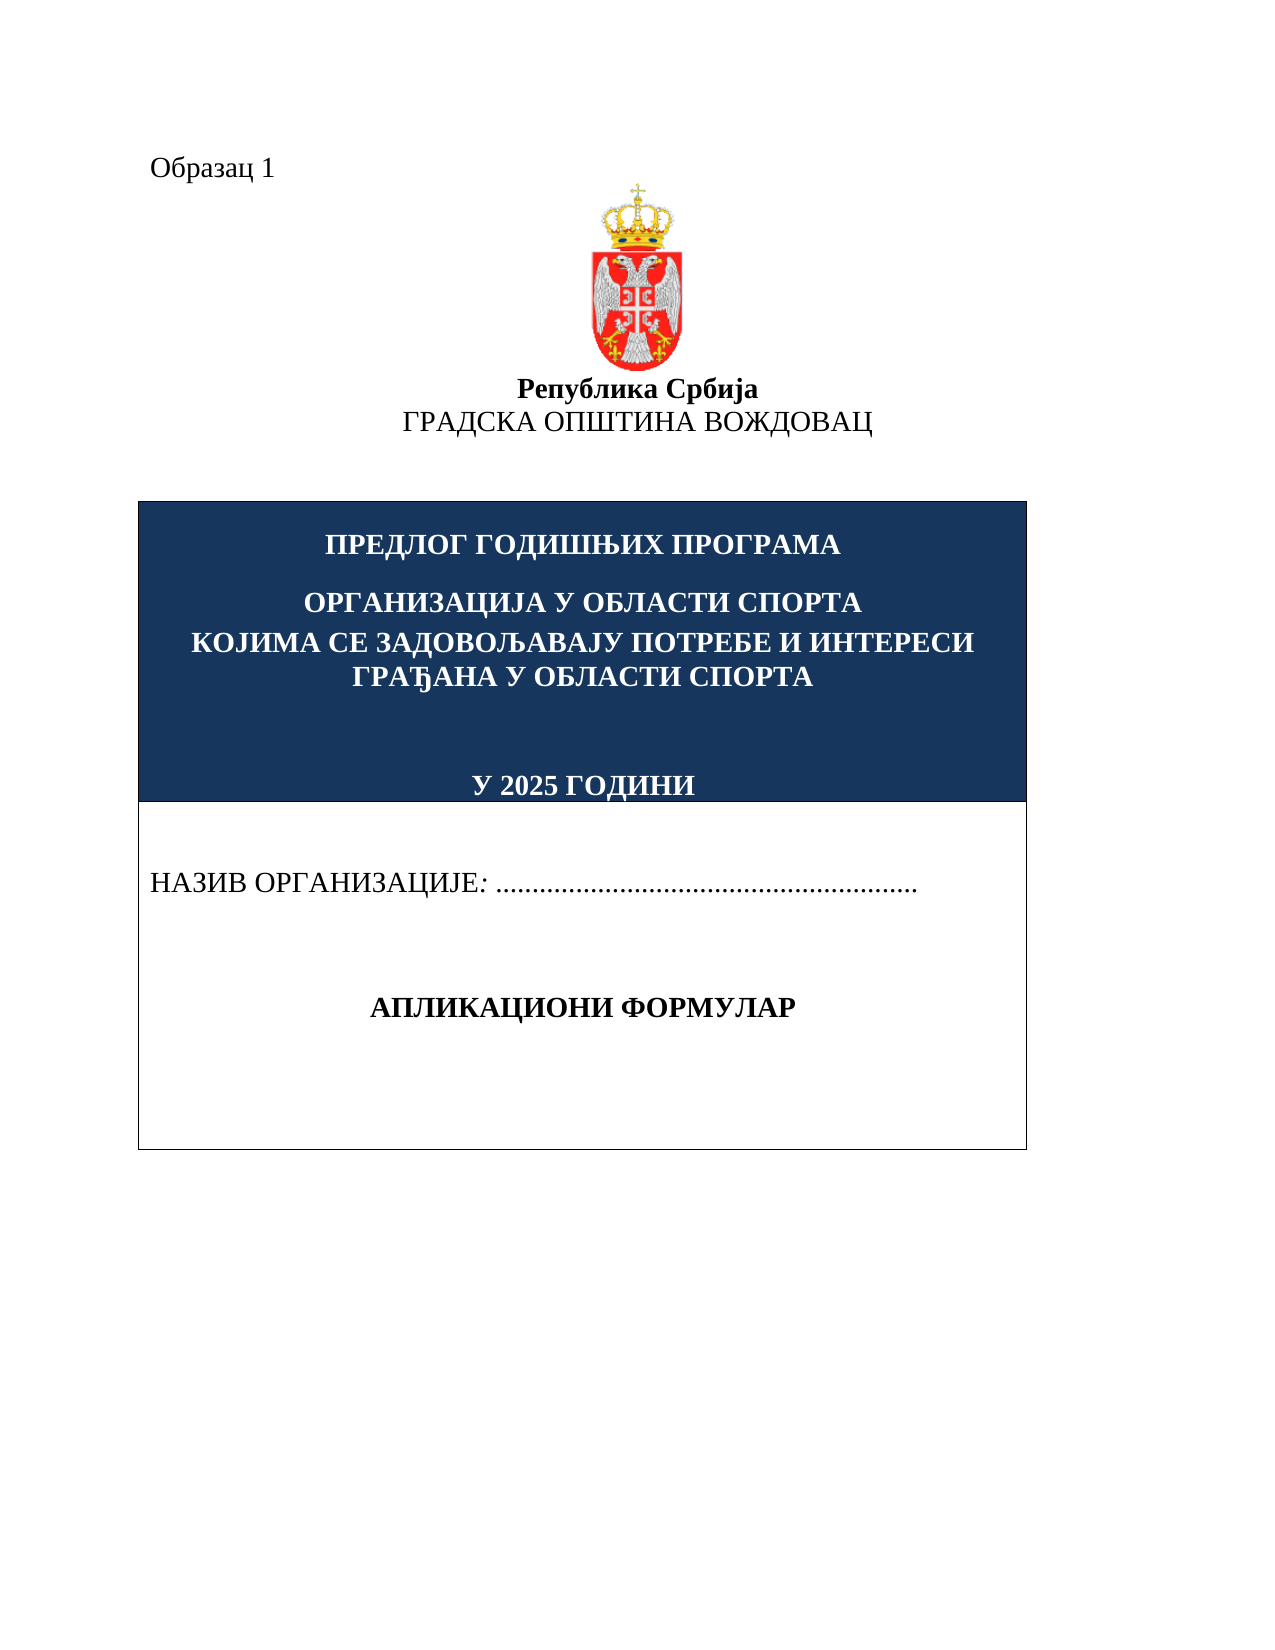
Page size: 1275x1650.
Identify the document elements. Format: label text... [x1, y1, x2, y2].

text Образац 1 [150, 150, 1125, 183]
table_cell НАЗИВ ОРГАНИЗАЦИЈЕ: .......................................................... АПЛИКАЦИОНИ ФОРМУЛАР [139, 802, 1026, 1149]
table_header ПРЕДЛОГ ГОДИШЊИХ ПРОГРАМА ОРГАНИЗАЦИЈА У ОБЛАСТИ СПОРТА КОЈИМА СЕ ЗАДОВОЉАВАЈУ ПОТРЕБЕ И ИНТЕРЕСИ ГРАЂАНА У ОБЛАСТИ СПОРТА У 2025 ГОДИНИ [139, 502, 1026, 801]
text Република Србија [150, 371, 1125, 404]
picture [591, 183, 684, 371]
text ГРАДСКА ОПШТИНА ВОЖДОВАЦ [150, 404, 1125, 438]
